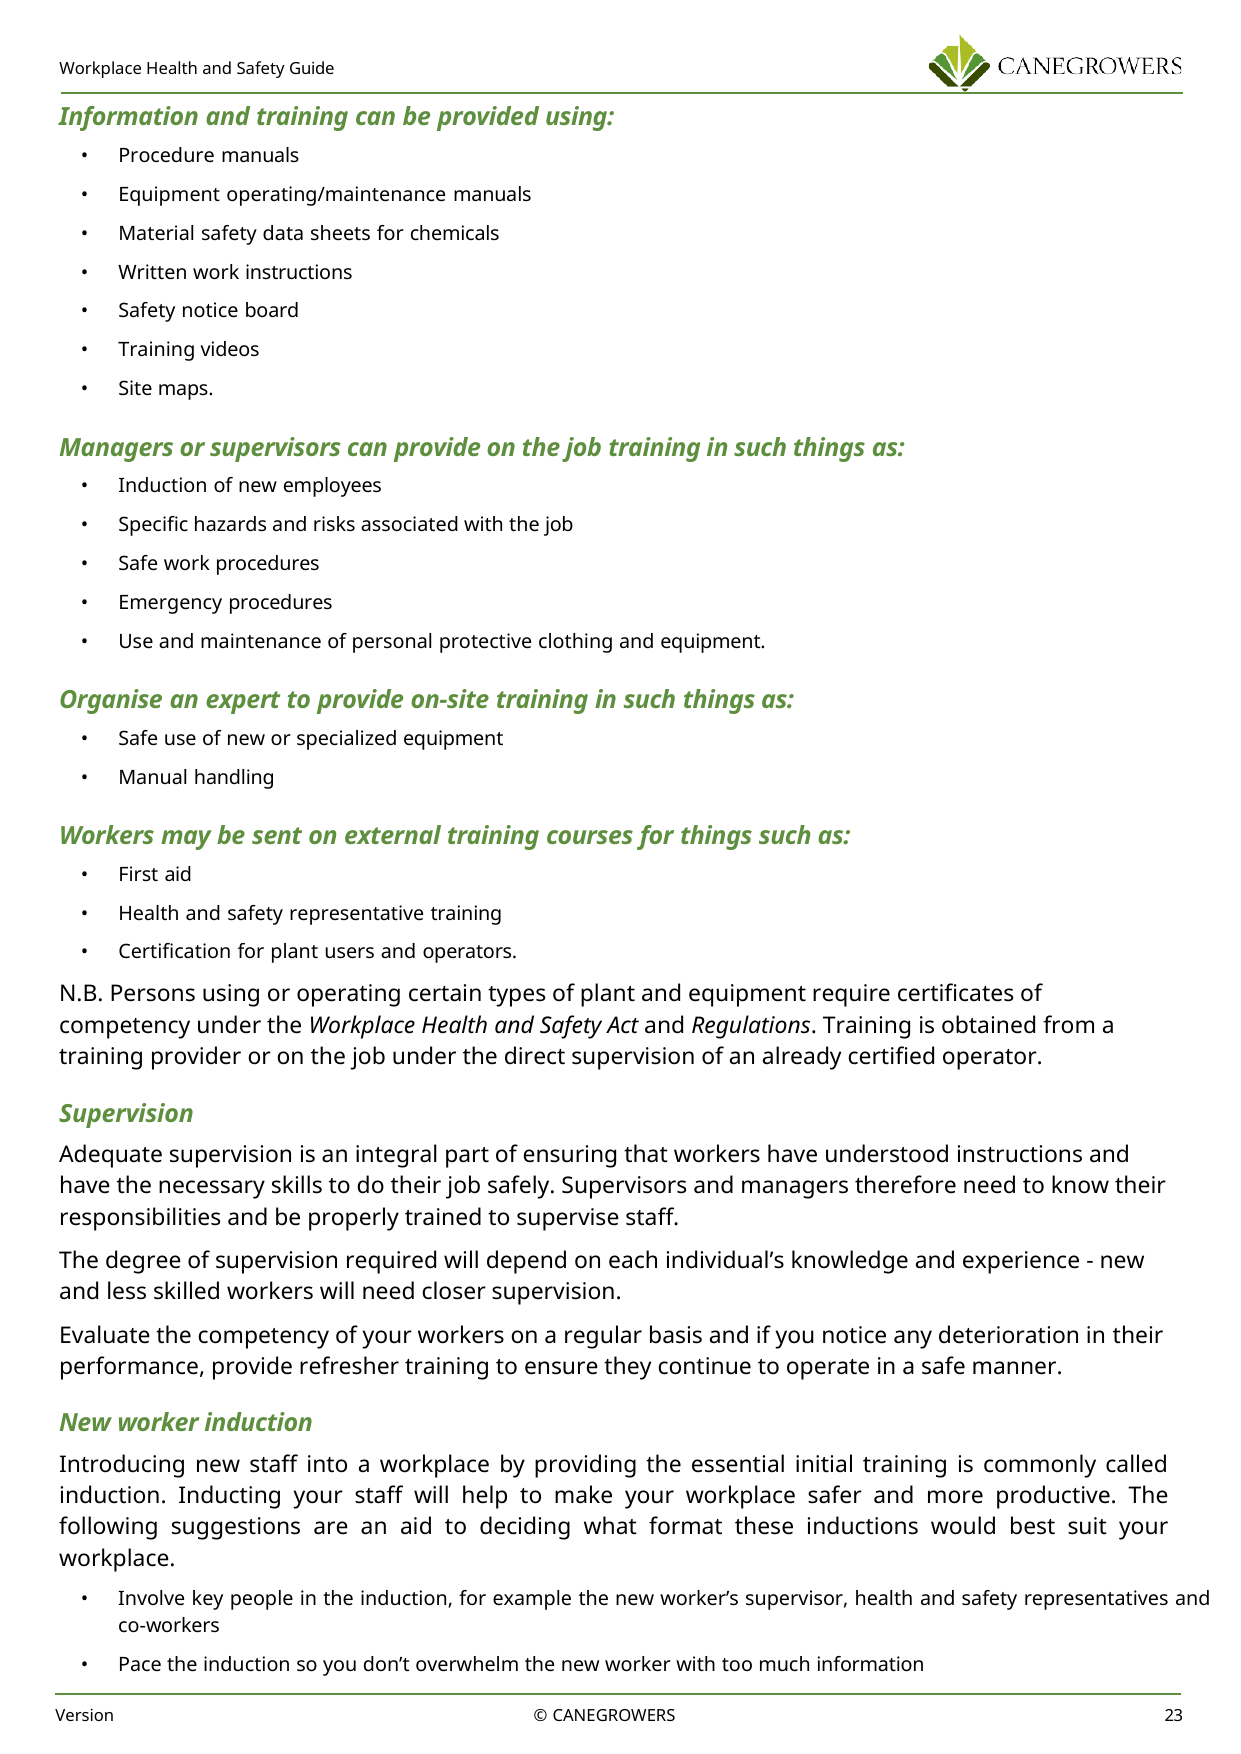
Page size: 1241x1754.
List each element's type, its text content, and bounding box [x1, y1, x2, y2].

subtitle Managers or supervisors can provide on the job training in such things as: [59, 429, 1211, 463]
list Induction of new employees [81, 472, 1211, 498]
list Safety notice board [81, 297, 1211, 324]
list Site maps. [81, 374, 1211, 402]
text Introducing new staff into a workplace by providing the essential initial training is commonly called induction. Inducting your staff will help to make your workplace safer and more productive. The following suggestions are an aid to deciding what format these inductions would best suit your workplace. [59, 1448, 1170, 1573]
text The degree of supervision required will depend on each individual’s knowledge and experience - new and less skilled workers will need closer supervision. [59, 1244, 1179, 1306]
list Safe work procedures [81, 549, 1211, 576]
list Certification for plant users and operators. [81, 938, 1211, 965]
subtitle Organise an expert to provide on-site training in such things as: [59, 682, 1211, 716]
list Manual handling [81, 763, 1211, 790]
text Adequate supervision is an integral part of ensuring that workers have understood instructions and have the necessary skills to do their job safely. Supervisors and managers therefore need to know their responsibilities and be properly trained to supervise staff. [59, 1138, 1179, 1232]
list First aid [81, 860, 1211, 887]
subtitle Supervision [59, 1095, 1211, 1129]
list Safe use of new or specialized equipment [81, 724, 1211, 751]
subtitle Workers may be sent on external training courses for things such as: [59, 818, 1211, 852]
list Health and safety representative training [81, 899, 1211, 926]
list Emergency procedures [81, 588, 1211, 615]
list Involve key people in the induction, for example the new worker’s supervisor, health and safety representatives and co-workers [81, 1584, 1211, 1638]
list Use and maintenance of personal protective clothing and equipment. [81, 627, 1211, 654]
list Material safety data sheets for chemicals [81, 219, 1211, 246]
list Written work instructions [81, 258, 1211, 285]
list Procedure manuals [81, 141, 1211, 168]
list Equipment operating/maintenance manuals [81, 180, 1211, 207]
list Training videos [81, 336, 1211, 363]
list Specific hazards and risks associated with the job [81, 510, 1211, 537]
picture [928, 34, 1182, 92]
subtitle Information and training can be provided using: [59, 99, 1211, 133]
text Evaluate the competency of your workers on a regular basis and if you notice any deterioration in their performance, provide refresher training to ensure they continue to operate in a safe manner. [59, 1318, 1179, 1381]
text N.B. Persons using or operating certain types of plant and equipment require certificates of competency under the Workplace Health and Safety Act and Regulations. Training is obtained from a training provider or on the job under the direct supervision of an already certified operator. [59, 977, 1179, 1071]
list Pace the induction so you don’t overwhelm the new worker with too much information [81, 1650, 1211, 1677]
subtitle New worker induction [59, 1405, 1211, 1439]
